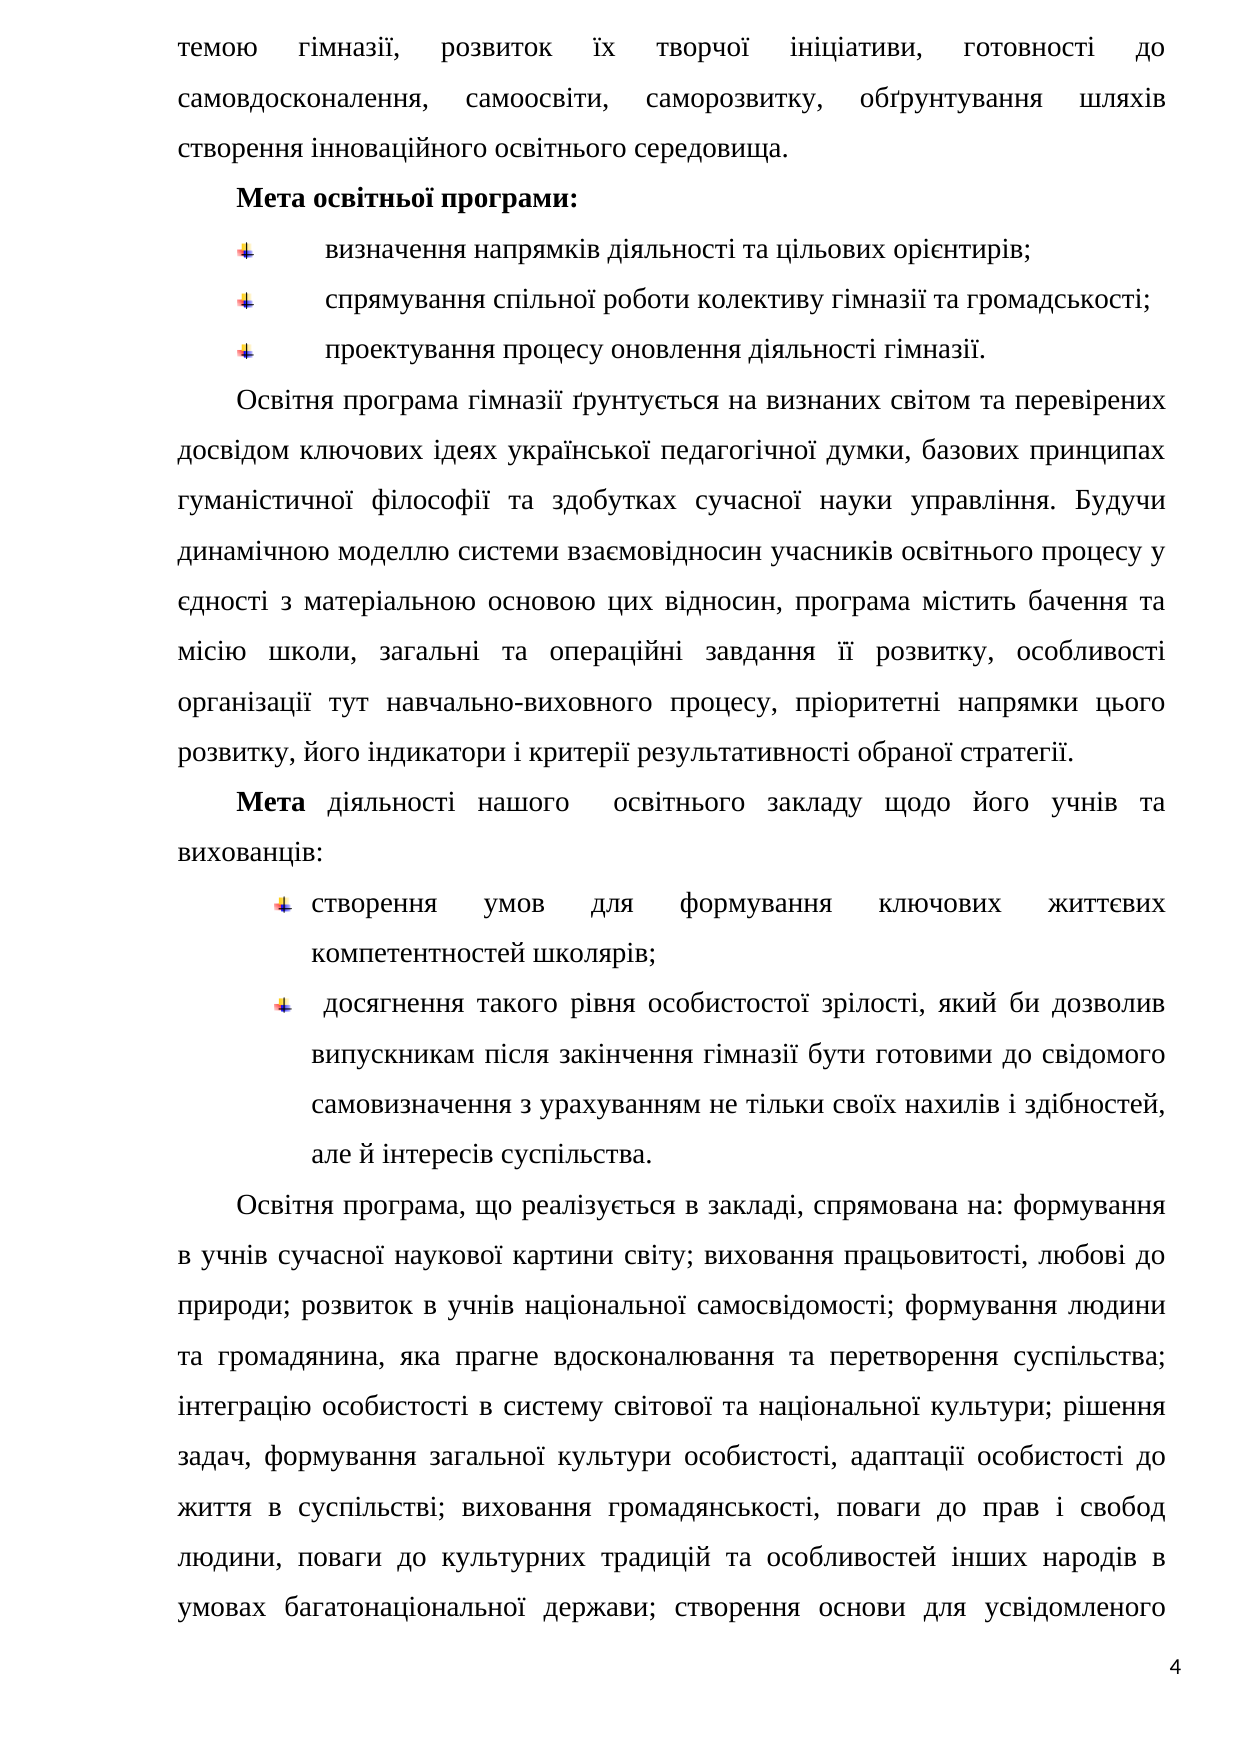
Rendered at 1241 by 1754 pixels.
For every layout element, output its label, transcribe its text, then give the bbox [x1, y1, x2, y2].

text Освітня програма гімназії ґрунтується на визнаних світом та перевірених досвідом ключових ідеях української педагогічної думки, базових принципах гуманістичної філософії та здобутках сучасної науки управління. Будучи динамічною моделлю системи взаємовідносин учасників освітнього процесу у єдності з матеріальною основою цих відносин, програма містить бачення та місію школи, загальні та операційні завдання її розвитку, особливості організації тут навчально-виховного процесу, пріоритетні напрямки цього розвитку, його індикатори і критерії результативності обраної стратегії. [177, 382, 1167, 767]
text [177, 1187, 1167, 1623]
picture [237, 291, 254, 309]
list створення умов для формування ключових життєвих компетентностей школярів; [274, 885, 1167, 969]
picture [274, 996, 292, 1013]
list визначення напрямків діяльності та цільових орієнтирів; [177, 231, 1167, 264]
picture [237, 241, 254, 259]
picture [274, 895, 292, 913]
picture [237, 342, 254, 359]
list досягнення такого рівня особистостої зрілості, який би дозволив випускникам після закінчення гімназії бути готовими до свідомого самовизначення з урахуванням не тільки своїх нахилів і здібностей, але й інтересів суспільства. [274, 986, 1167, 1170]
list спрямування спільної роботи колективу гімназії та громадськості; [177, 281, 1167, 315]
list проектування процесу оновлення діяльності гімназії. [177, 331, 1167, 365]
text Мета освітньої програми: [177, 181, 1167, 214]
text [177, 29, 1167, 164]
text Мета діяльності нашого освітнього закладу щодо його учнів та вихованців: [177, 784, 1167, 868]
